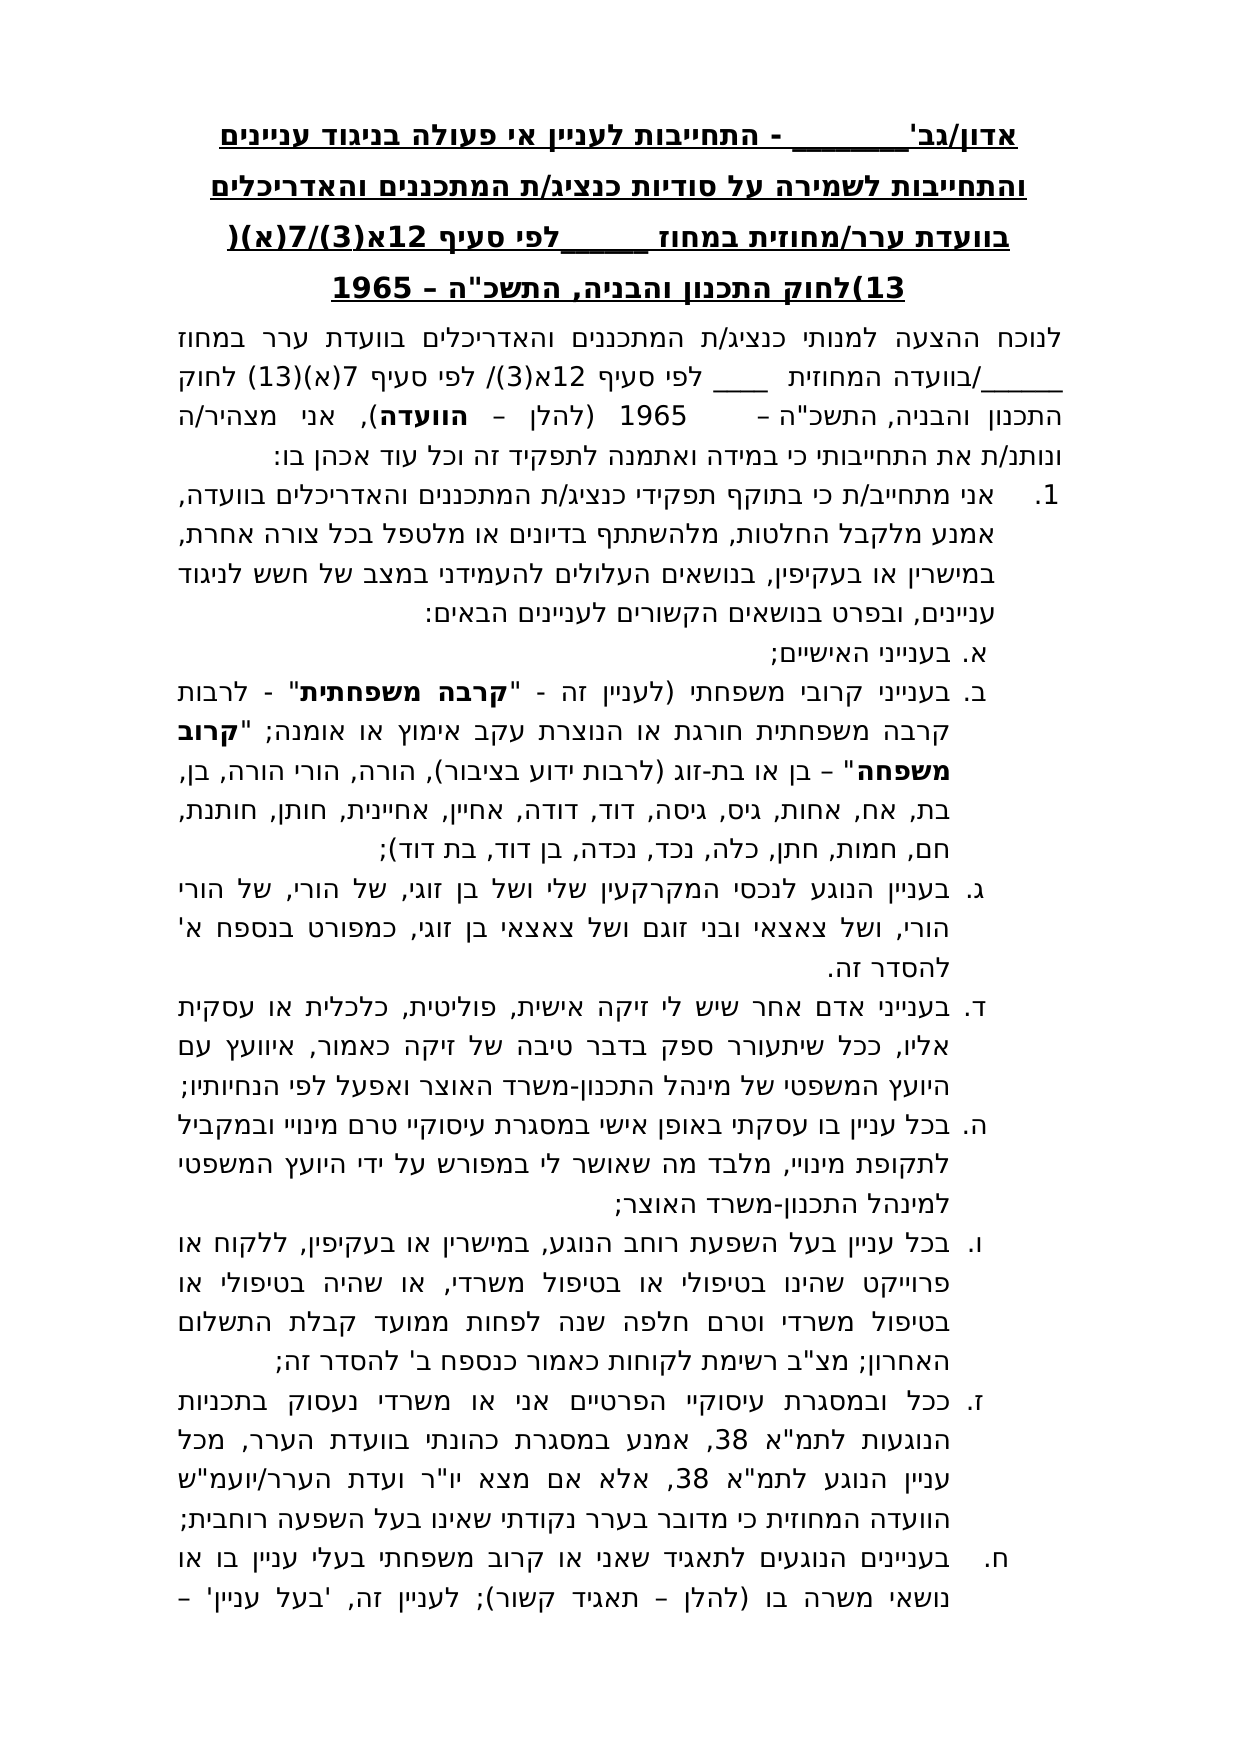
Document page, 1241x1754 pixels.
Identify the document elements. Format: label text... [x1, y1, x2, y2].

list בכל עניין בו עסקתי באופן אישי במסגרת עיסוקיי טרם מינויי ובמקביל לתקופת מינויי, מלבד מה שאושר לי במפורש על ידי היועץ המשפטי למינהל התכנון-משרד האוצר; [177, 1109, 974, 1220]
list ככל ובמסגרת עיסוקיי הפרטיים אני או משרדי נעסוק בתכניות הנוגעות לתמ"א 38, אמנע במסגרת כהונתי בוועדת הערר, מכל עניין הנוגע לתמ"א 38, אלא אם מצא יו"ר ועדת הערר/יועמ"ש הוועדה המחוזית כי מדובר בערר נקודתי שאינו בעל השפעה רוחבית; [177, 1385, 974, 1535]
list אני מתחייב/ת כי בתוקף תפקידי כנציג/ת המתכננים והאדריכלים בוועדה, אמנע מלקבל החלטות, מלהשתתף בדיונים או מלטפל בכל צורה אחרת, במישרין או בעקיפין, בנושאים העלולים להעמידני במצב של חשש לניגוד עניינים, ובפרט בנושאים הקשורים לעניינים הבאים: [177, 479, 1034, 629]
list בענייני אדם אחר שיש לי זיקה אישית, פוליטית, כלכלית או עסקית אליו, ככל שיתעורר ספק בדבר טיבה של זיקה כאמור, איוועץ עם היועץ המשפטי של מינהל התכנון-משרד האוצר ואפעל לפי הנחיותיו; [177, 991, 974, 1102]
text לנוכח ההצעה למנותי כנציג/ת המתכננים והאדריכלים בוועדת ערר במחוז ______/בוועדה המחוזית ____ לפי סעיף 12א(3)/ לפי סעיף 7(א)(13) לחוק התכנון והבניה, התשכ"ה – 1965 (להלן – הוועדה), אני מצהיר/ה ונותנ/ת את התחייבותי כי במידה ואתמנה לתפקיד זה וכל עוד אכהן בו: [177, 322, 1063, 472]
list בענייני האישיים; [177, 637, 974, 668]
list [177, 1542, 996, 1613]
text אדון/גב'________ - התחייבות לעניין אי פעולה בניגוד עניינים והתחייבות לשמירה על סודיות כנציג/ת המתכננים והאדריכלים בוועדת ערר/מחוזית במחוז ______לפי סעיף 12א(3)/7(א)(13)לחוק התכנון והבניה, התשכ"ה – 1965 [177, 118, 1060, 305]
list בעניין הנוגע לנכסי המקרקעין שלי ושל בן זוגי, של הורי, של הורי הורי, ושל צאצאי ובני זוגם ושל צאצאי בן זוגי, כמפורט בנספח א' להסדר זה. [177, 873, 974, 983]
list בענייני קרובי משפחתי (לעניין זה - "קרבה משפחתית" - לרבות קרבה משפחתית חורגת או הנוצרת עקב אימוץ או אומנה; "קרוב משפחה" – בן או בת-זוג (לרבות ידוע בציבור), הורה, הורי הורה, בן, בת, אח, אחות, גיס, גיסה, דוד, דודה, אחיין, אחיינית, חותן, חותנת, חם, חמות, חתן, כלה, נכד, נכדה, בן דוד, בת דוד); [177, 676, 974, 865]
list בכל עניין בעל השפעת רוחב הנוגע, במישרין או בעקיפין, ללקוח או פרוייקט שהינו בטיפולי או בטיפול משרדי, או שהיה בטיפולי או בטיפול משרדי וטרם חלפה שנה לפחות ממועד קבלת התשלום האחרון; מצ"ב רשימת לקוחות כאמור כנספח ב' להסדר זה; [177, 1227, 974, 1377]
